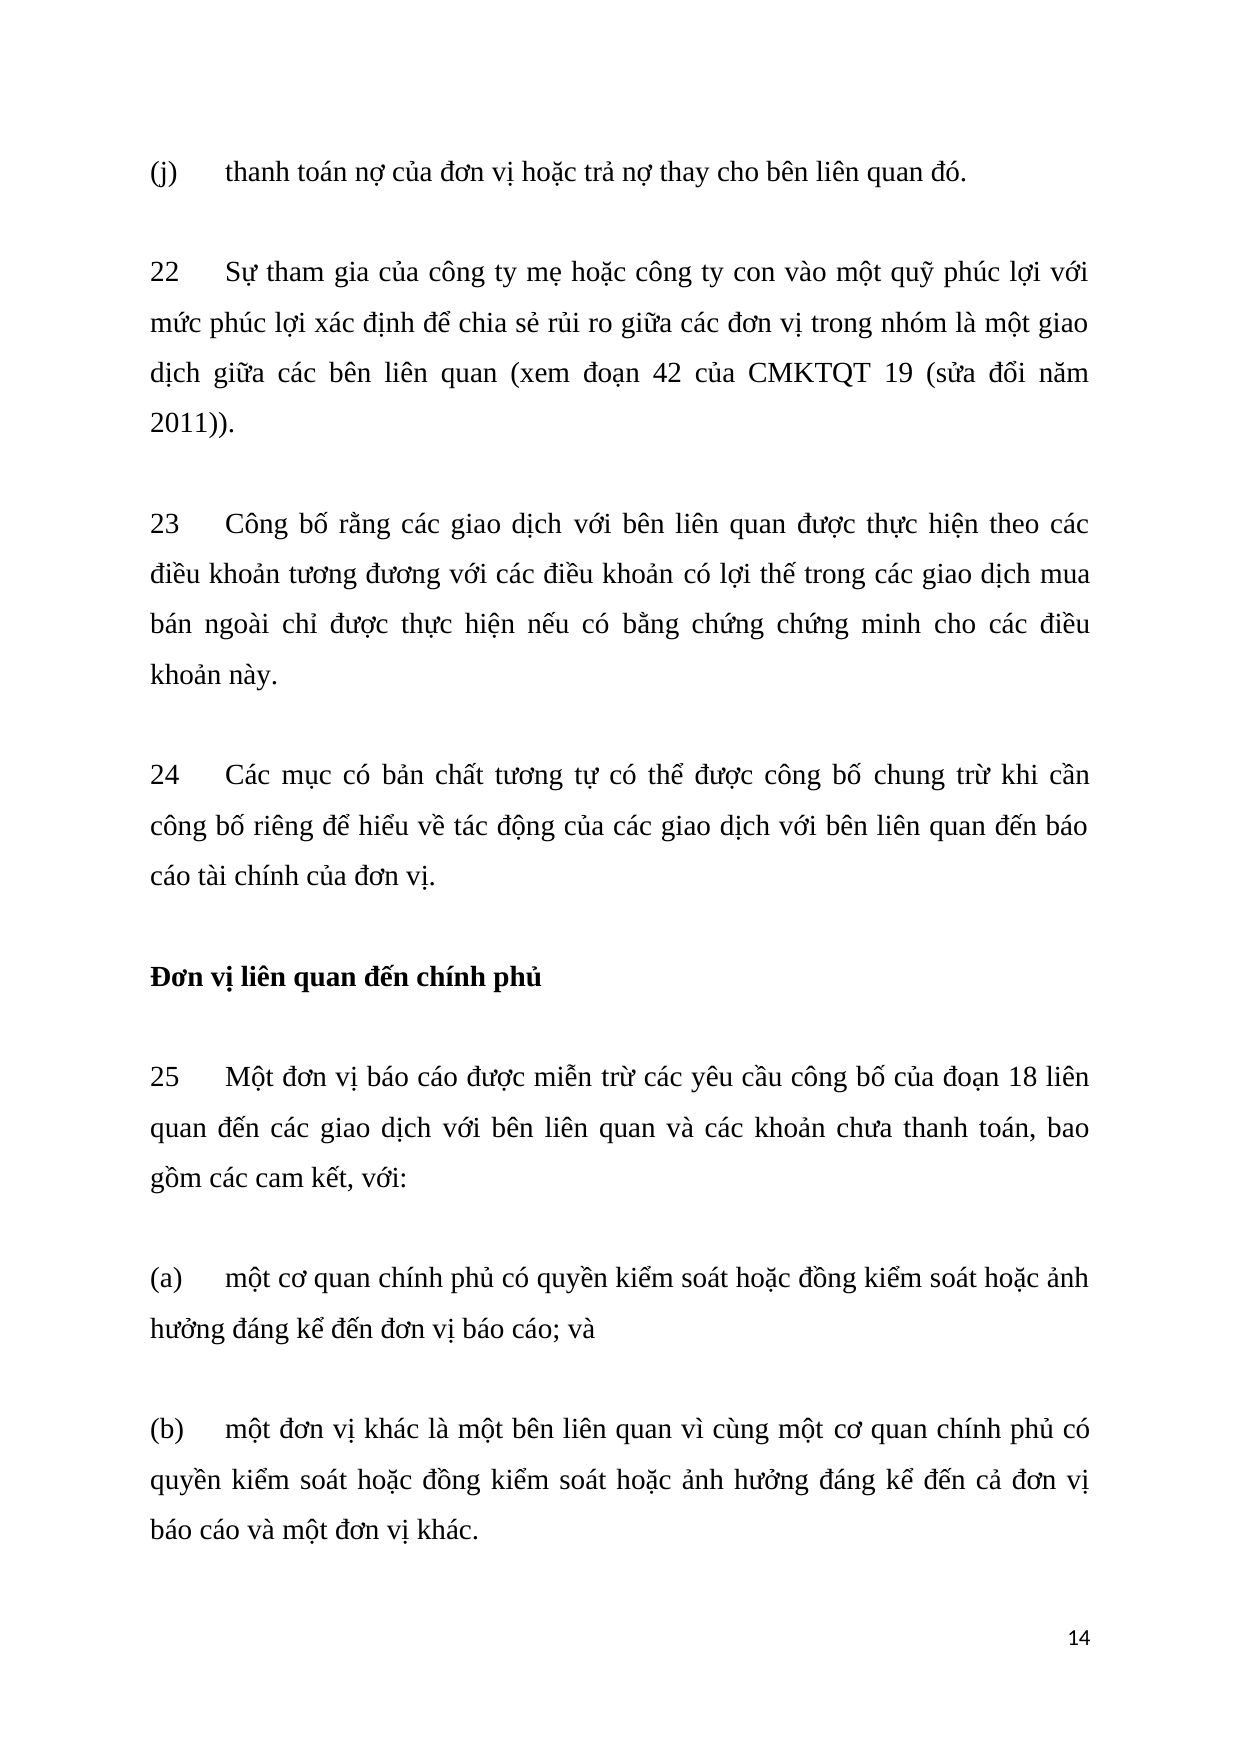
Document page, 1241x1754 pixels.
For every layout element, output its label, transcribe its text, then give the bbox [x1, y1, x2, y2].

text 25 Một đơn vị báo cáo được miễn trừ các yêu cầu công bố của đoạn 18 liên quan đến các giao dịch với bên liên quan và các khoản chưa thanh toán, bao gồm các cam kết, với: [150, 1059, 1090, 1193]
text 22 Sự tham gia của công ty mẹ hoặc công ty con vào một quỹ phúc lợi với mức phúc lợi xác định để chia sẻ rủi ro giữa các đơn vị trong nhóm là một giao dịch giữa các bên liên quan (xem đoạn 42 của CMKTQT 19 (sửa đổi năm 2011)). [150, 254, 1090, 439]
text 23 Công bố rằng các giao dịch với bên liên quan được thực hiện theo các điều khoản tương đương với các điều khoản có lợi thế trong các giao dịch mua bán ngoài chỉ được thực hiện nếu có bằng chứng chứng minh cho các điều khoản này. [150, 506, 1090, 690]
text (a) một cơ quan chính phủ có quyền kiểm soát hoặc đồng kiểm soát hoặc ảnh hưởng đáng kể đến đơn vị báo cáo; và [150, 1261, 1090, 1344]
text (j) thanh toán nợ của đơn vị hoặc trả nợ thay cho bên liên quan đó. [150, 154, 1090, 187]
text 24 Các mục có bản chất tương tự có thể được công bố chung trừ khi cần công bố riêng để hiểu về tác động của các giao dịch với bên liên quan đến báo cáo tài chính của đơn vị. [150, 757, 1090, 892]
text Đơn vị liên quan đến chính phủ [150, 959, 1090, 992]
text (b) một đơn vị khác là một bên liên quan vì cùng một cơ quan chính phủ có quyền kiểm soát hoặc đồng kiểm soát hoặc ảnh hưởng đáng kể đến cả đơn vị báo cáo và một đơn vị khác. [150, 1412, 1090, 1546]
